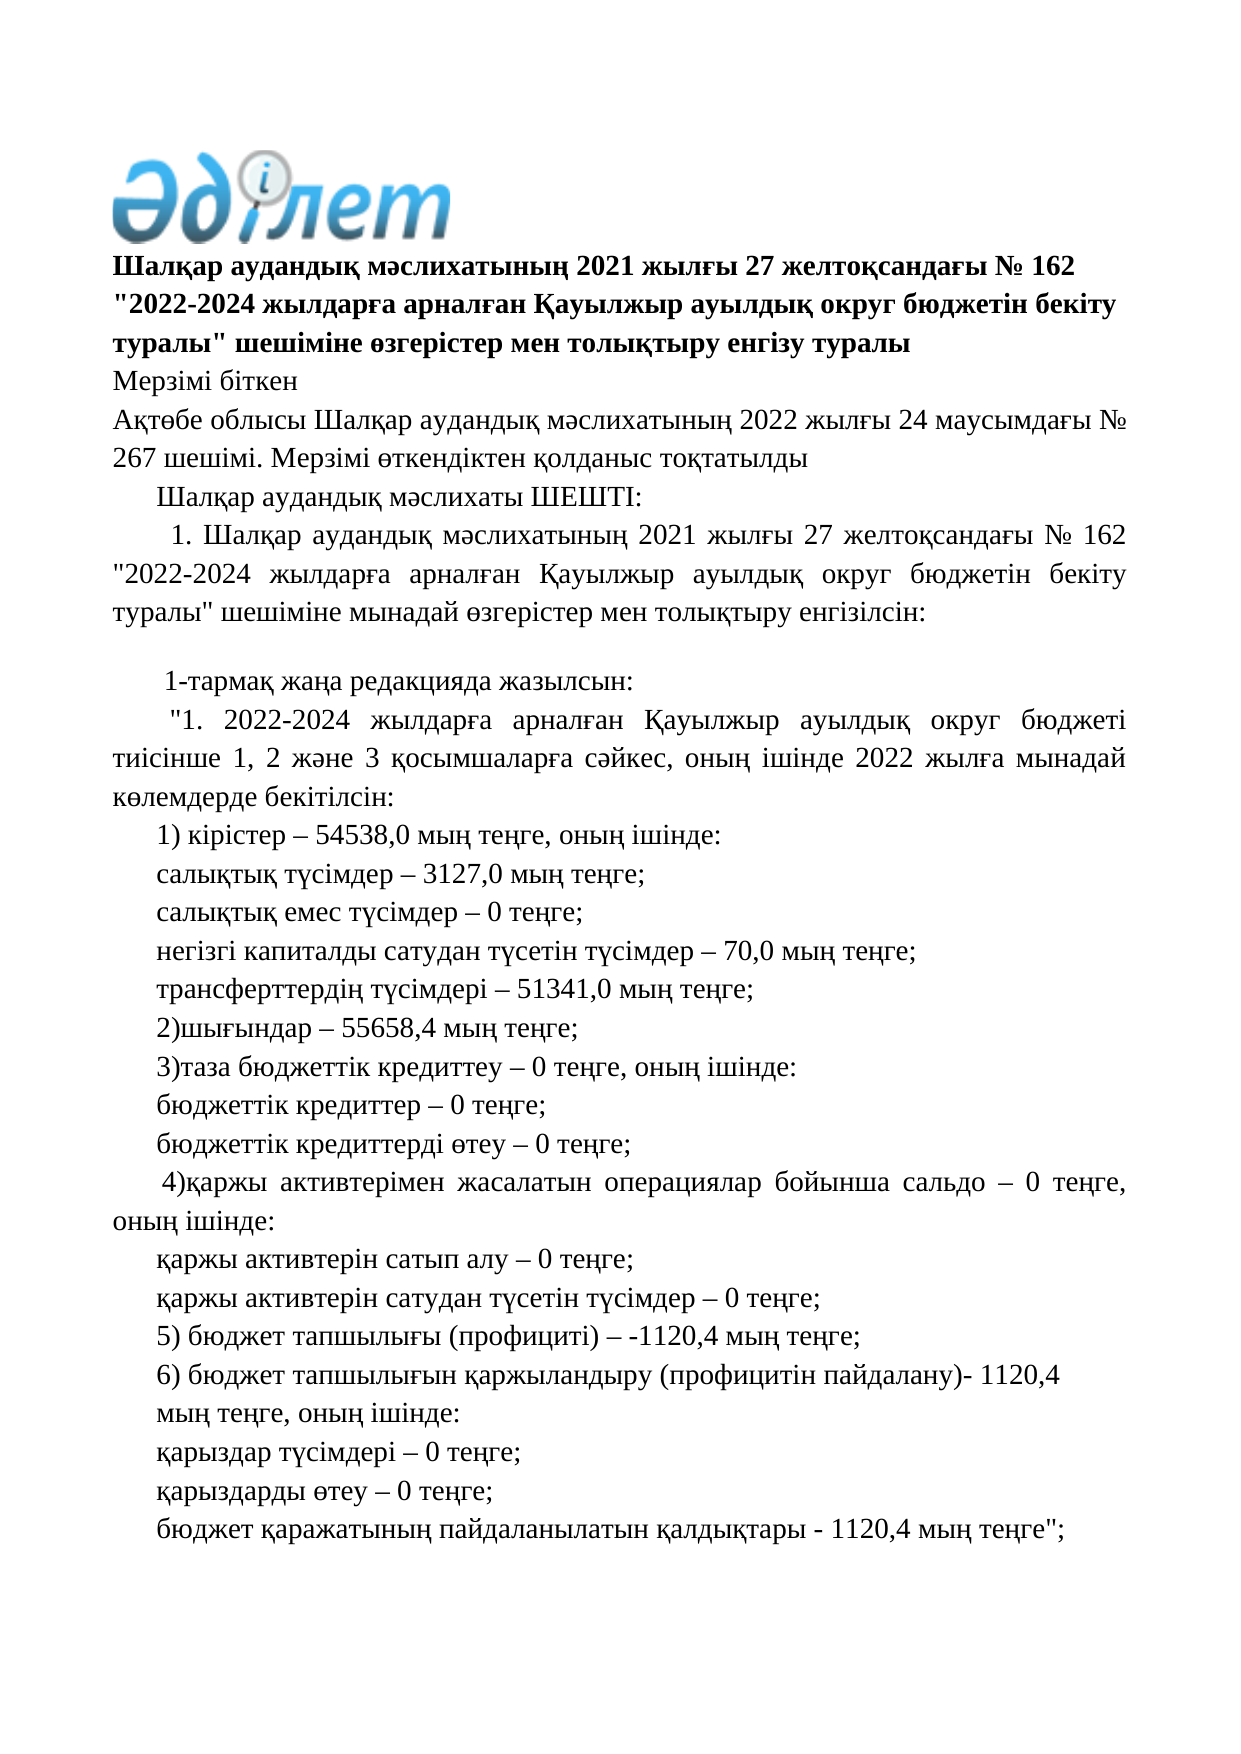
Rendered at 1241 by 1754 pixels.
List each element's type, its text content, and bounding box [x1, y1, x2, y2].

text салықтық емес түсімдер – 0 теңге; [112, 894, 1128, 928]
text бюджет қаражатының пайдаланылатын қалдықтары - 1120,4 мың теңге"; [112, 1511, 1128, 1545]
text "1. 2022-2024 жылдарға арналған Қауылжыр ауылдық округ бюджеті тиісінше 1, 2 және 3 қосымшаларға сәйкес, оның ішінде 2022 жылға мынадай көлемдерде бекітілсін: [112, 702, 1128, 812]
text Шалқар аудандық мәслихаты ШЕШТІ: [112, 479, 1128, 512]
text Шалқар аудандық мәслихатының 2021 жылғы 27 желтоқсандағы № 162 "2022-2024 жылдарға арналған Қауылжыр ауылдық округ бюджетін бекіту туралы" шешіміне өзгерістер мен толықтыру енгізу туралы [112, 248, 1128, 358]
text бюджеттік кредиттерді өтеу – 0 теңге; [112, 1126, 1128, 1159]
text 1-тармақ жаңа редакцияда жазылсын: [112, 663, 1128, 697]
text 5) бюджет тапшылығы (профициті) – -1120,4 мың теңге; [112, 1318, 1128, 1352]
text қаржы активтерін сатып алу – 0 теңге; [112, 1241, 1128, 1275]
text Мерзімі біткен [112, 363, 1128, 397]
text қарыздар түсімдері – 0 теңге; [112, 1434, 1128, 1468]
text қарыздарды өтеу – 0 теңге; [112, 1473, 1128, 1506]
text 4)қаржы активтерімен жасалатын операциялар бойынша сальдо – 0 теңге, оның ішінде: [112, 1164, 1128, 1236]
text трансферттердің түсімдері – 51341,0 мың теңге; [112, 972, 1128, 1005]
picture [112, 150, 451, 244]
text мың теңге, оның ішінде: [112, 1396, 1128, 1429]
text Ақтөбе облысы Шалқар аудандық мәслихатының 2022 жылғы 24 маусымдағы № 267 шешімі. Мерзімі өткендіктен қолданыс тоқтатылды [112, 402, 1128, 474]
text қаржы активтерін сатудан түсетін түсімдер – 0 теңге; [112, 1280, 1128, 1313]
text 1) кірістер – 54538,0 мың теңге, оның ішінде: [112, 817, 1128, 851]
text 2)шығындар – 55658,4 мың теңге; [112, 1010, 1128, 1044]
text салықтық түсімдер – 3127,0 мың теңге; [112, 856, 1128, 889]
text бюджеттік кредиттер – 0 теңге; [112, 1087, 1128, 1121]
text 1. Шалқар аудандық мәслихатының 2021 жылғы 27 желтоқсандағы № 162 "2022-2024 жылдарға арналған Қауылжыр ауылдық округ бюджетін бекіту туралы" шешіміне мынадай өзгерістер мен толықтыру енгізілсін: [112, 517, 1128, 628]
text 3)таза бюджеттік кредиттеу – 0 теңге, оның ішінде: [112, 1049, 1128, 1082]
text негізгі капиталды сатудан түсетін түсімдер – 70,0 мың теңге; [112, 933, 1128, 967]
text 6) бюджет тапшылығын қаржыландыру (профицитін пайдалану)- 1120,4 [112, 1357, 1128, 1391]
